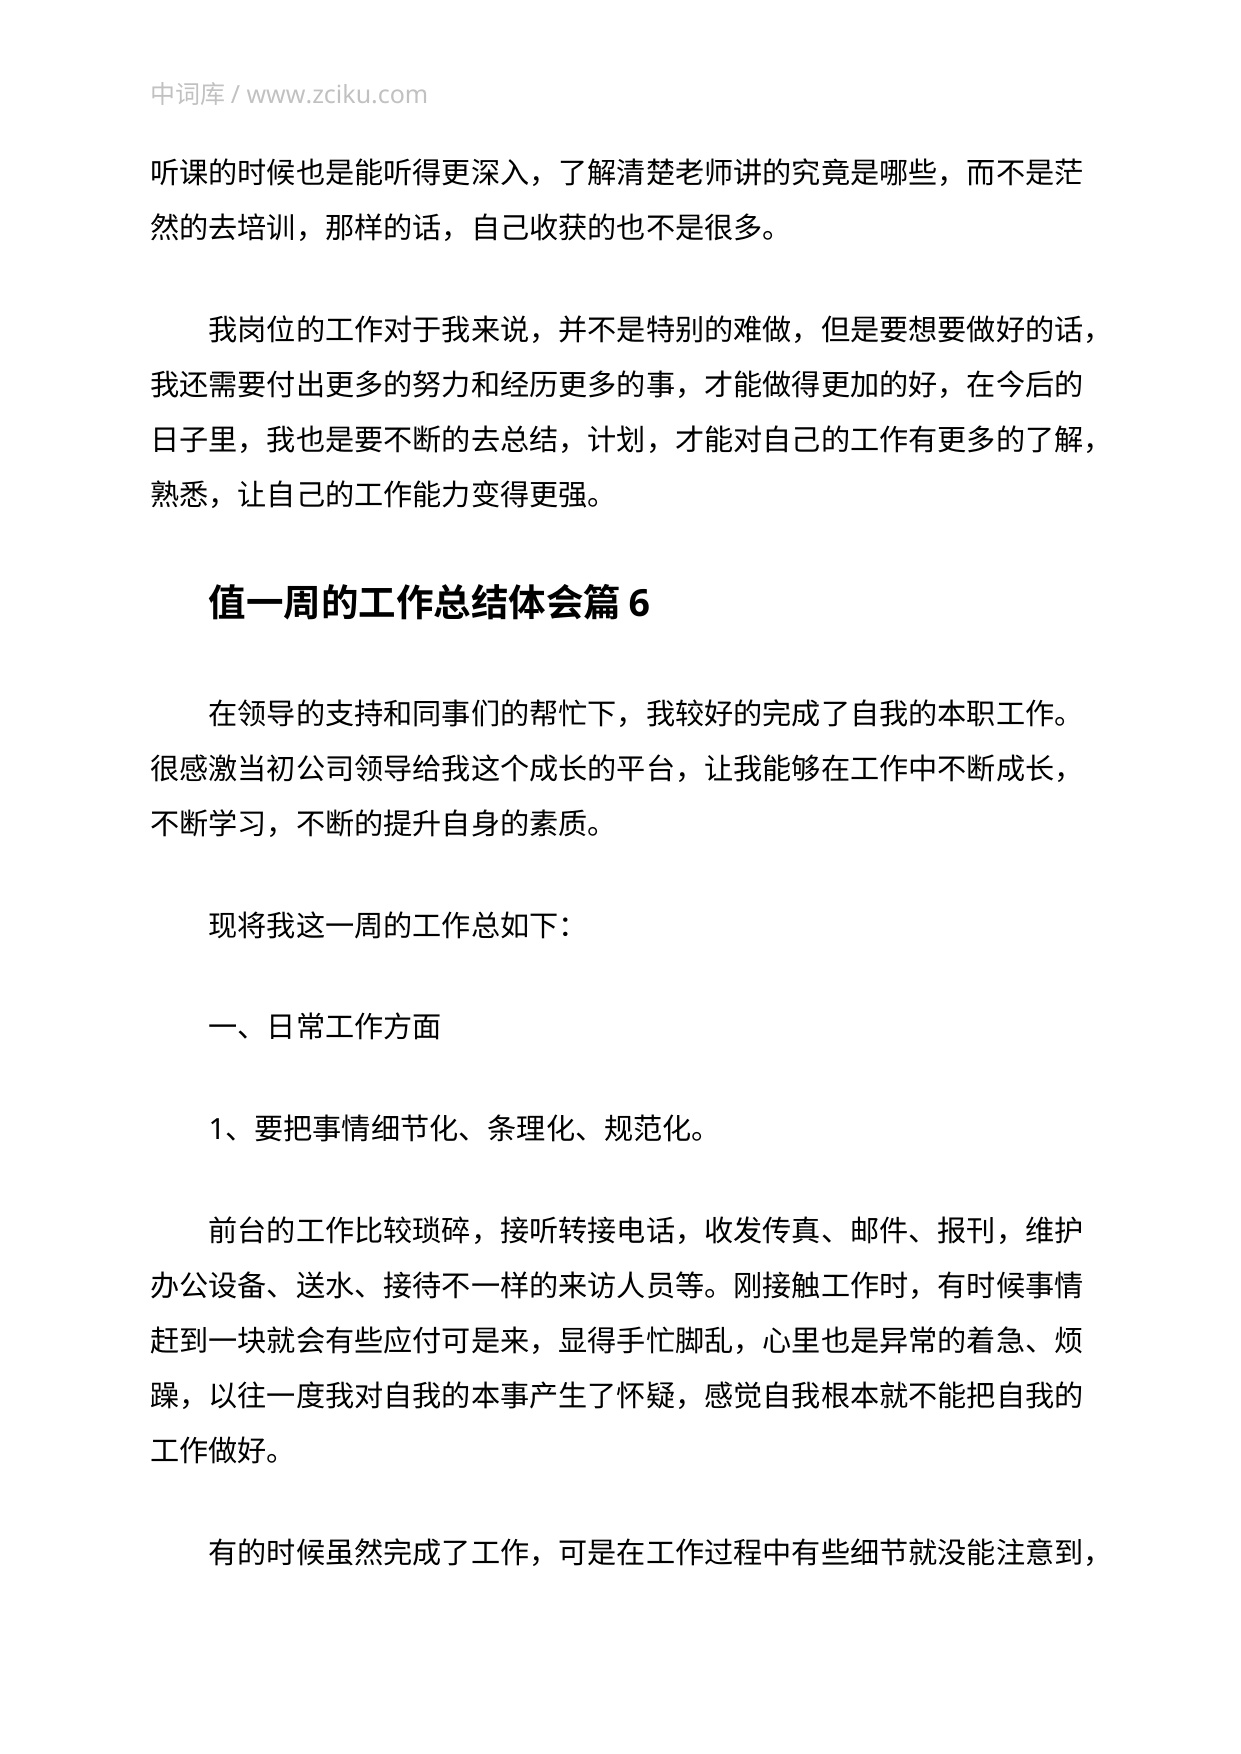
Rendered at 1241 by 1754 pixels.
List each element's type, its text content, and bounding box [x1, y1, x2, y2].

text 我岗位的工作对于我来说，并不是特别的难做，但是要想要做好的话，我还需要付出更多的努力和经历更多的事，才能做得更加的好，在今后的日子里，我也是要不断的去总结，计划，才能对自己的工作有更多的了解，熟悉，让自己的工作能力变得更强。 [150, 307, 1090, 514]
text 一、日常工作方面 [150, 1004, 1090, 1046]
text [150, 1529, 1090, 1571]
text 在领导的支持和同事们的帮忙下，我较好的完成了自我的本职工作。很感激当初公司领导给我这个成长的平台，让我能够在工作中不断成长，不断学习，不断的提升自身的素质。 [150, 691, 1090, 843]
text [150, 150, 1090, 247]
text 1、要把事情细节化、条理化、规范化。 [150, 1106, 1090, 1148]
text 现将我这一周的工作总如下： [150, 902, 1090, 944]
text 前台的工作比较琐碎，接听转接电话，收发传真、邮件、报刊，维护办公设备、送水、接待不一样的来访人员等。刚接触工作时，有时候事情赶到一块就会有些应付可是来，显得手忙脚乱，心里也是异常的着急、烦躁，以往一度我对自我的本事产生了怀疑，感觉自我根本就不能把自我的工作做好。 [150, 1208, 1090, 1470]
text 值一周的工作总结体会篇6 [150, 573, 1090, 628]
